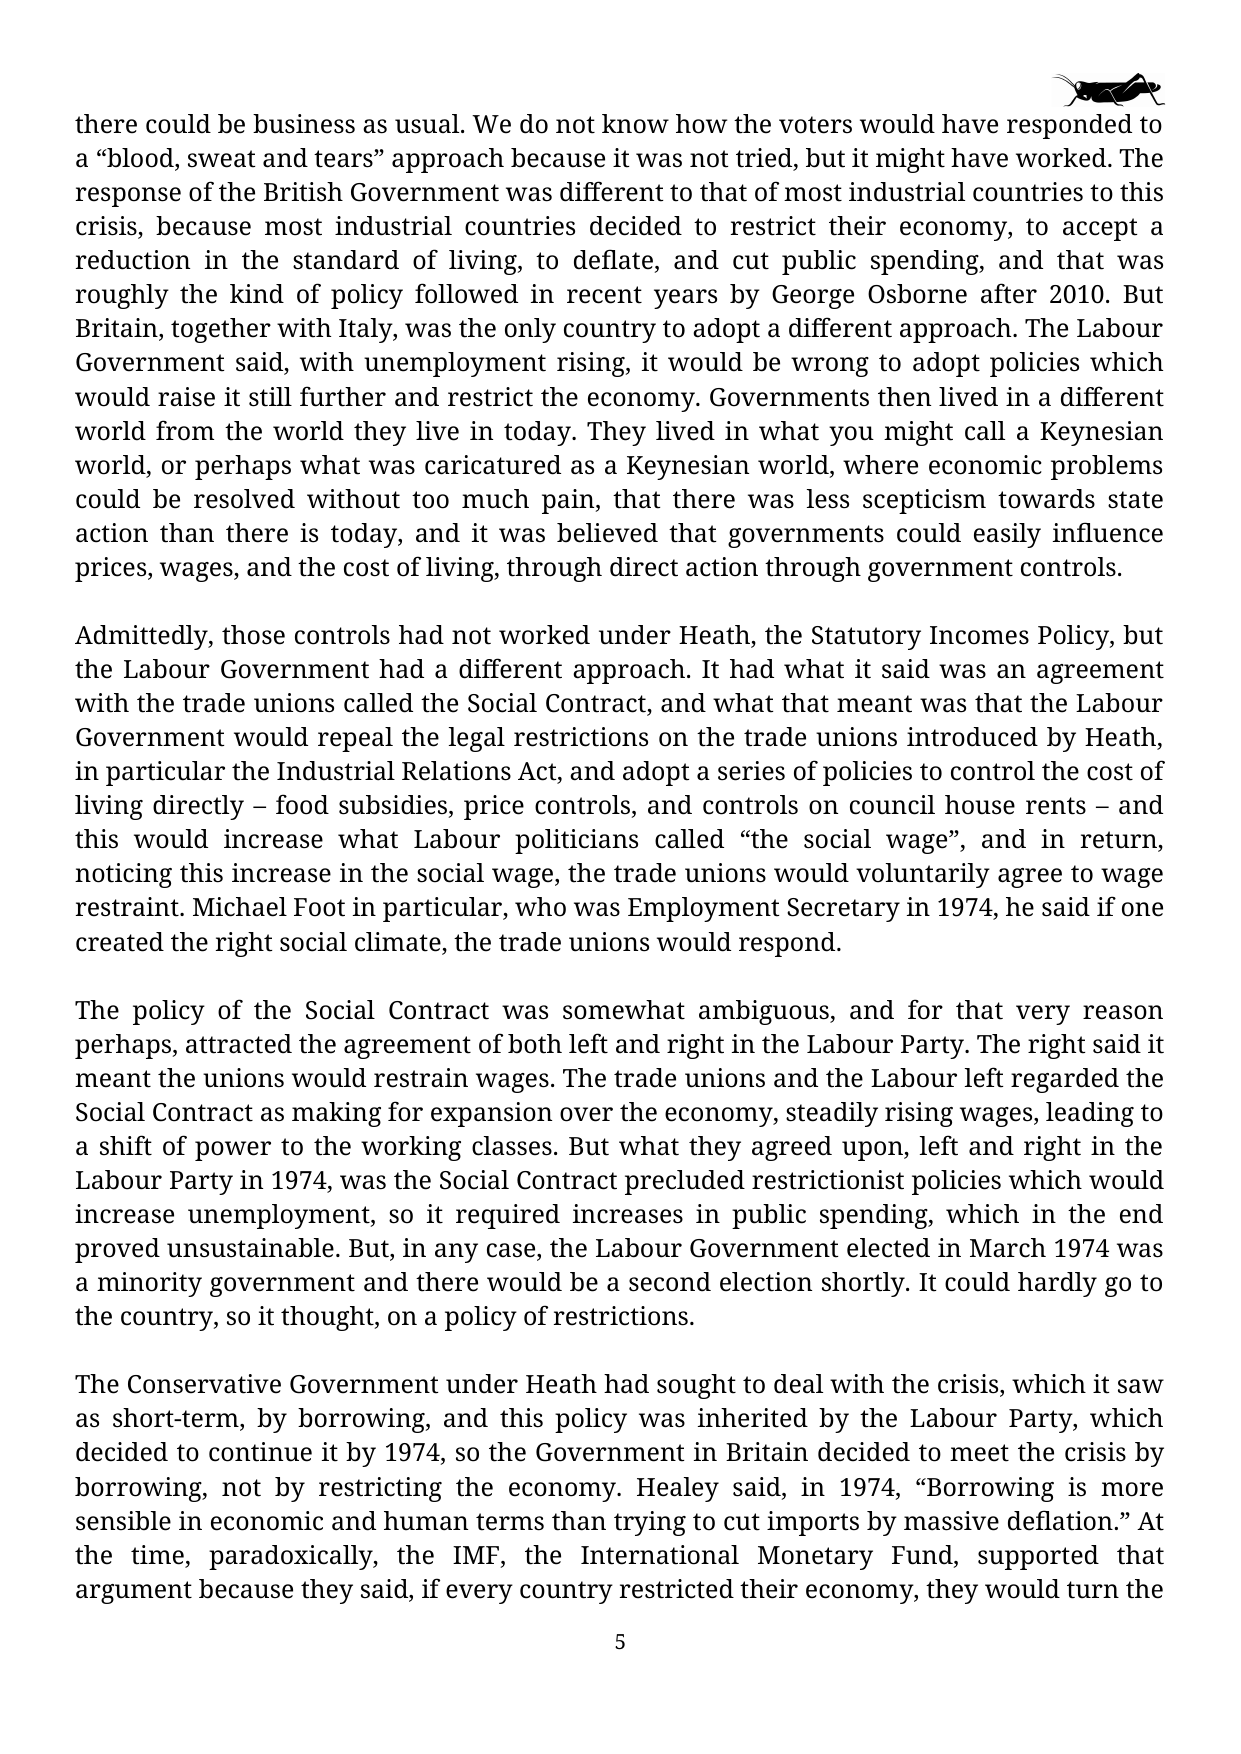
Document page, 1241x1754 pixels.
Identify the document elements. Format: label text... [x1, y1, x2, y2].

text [75, 1367, 1165, 1605]
text Admittedly, those controls had not worked under Heath, the Statutory Incomes Policy, but the Labour Government had a different approach. It had what it said was an agreement with the trade unions called the Social Contract, and what that meant was that the Labour Government would repeal the legal restrictions on the trade unions introduced by Heath, in particular the Industrial Relations Act, and adopt a series of policies to control the cost of living directly – food subsidies, price controls, and controls on council house rents – and this would increase what Labour politicians called “the social wage”, and in return, noticing this increase in the social wage, the trade unions would voluntarily agree to wage restraint. Michael Foot in particular, who was Employment Secretary in 1974, he said if one created the right social climate, the trade unions would respond. [75, 618, 1165, 958]
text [75, 107, 1165, 583]
picture [1051, 73, 1166, 107]
text The policy of the Social Contract was somewhat ambiguous, and for that very reason perhaps, attracted the agreement of both left and right in the Labour Party. The right said it meant the unions would restrain wages. The trade unions and the Labour left regarded the Social Contract as making for expansion over the economy, steadily rising wages, leading to a shift of power to the working classes. But what they agreed upon, left and right in the Labour Party in 1974, was the Social Contract precluded restrictionist policies which would increase unemployment, so it required increases in public spending, which in the end proved unsustainable. But, in any case, the Labour Government elected in March 1974 was a minority government and there would be a second election shortly. It could hardly go to the country, so it thought, on a policy of restrictions. [75, 992, 1165, 1333]
